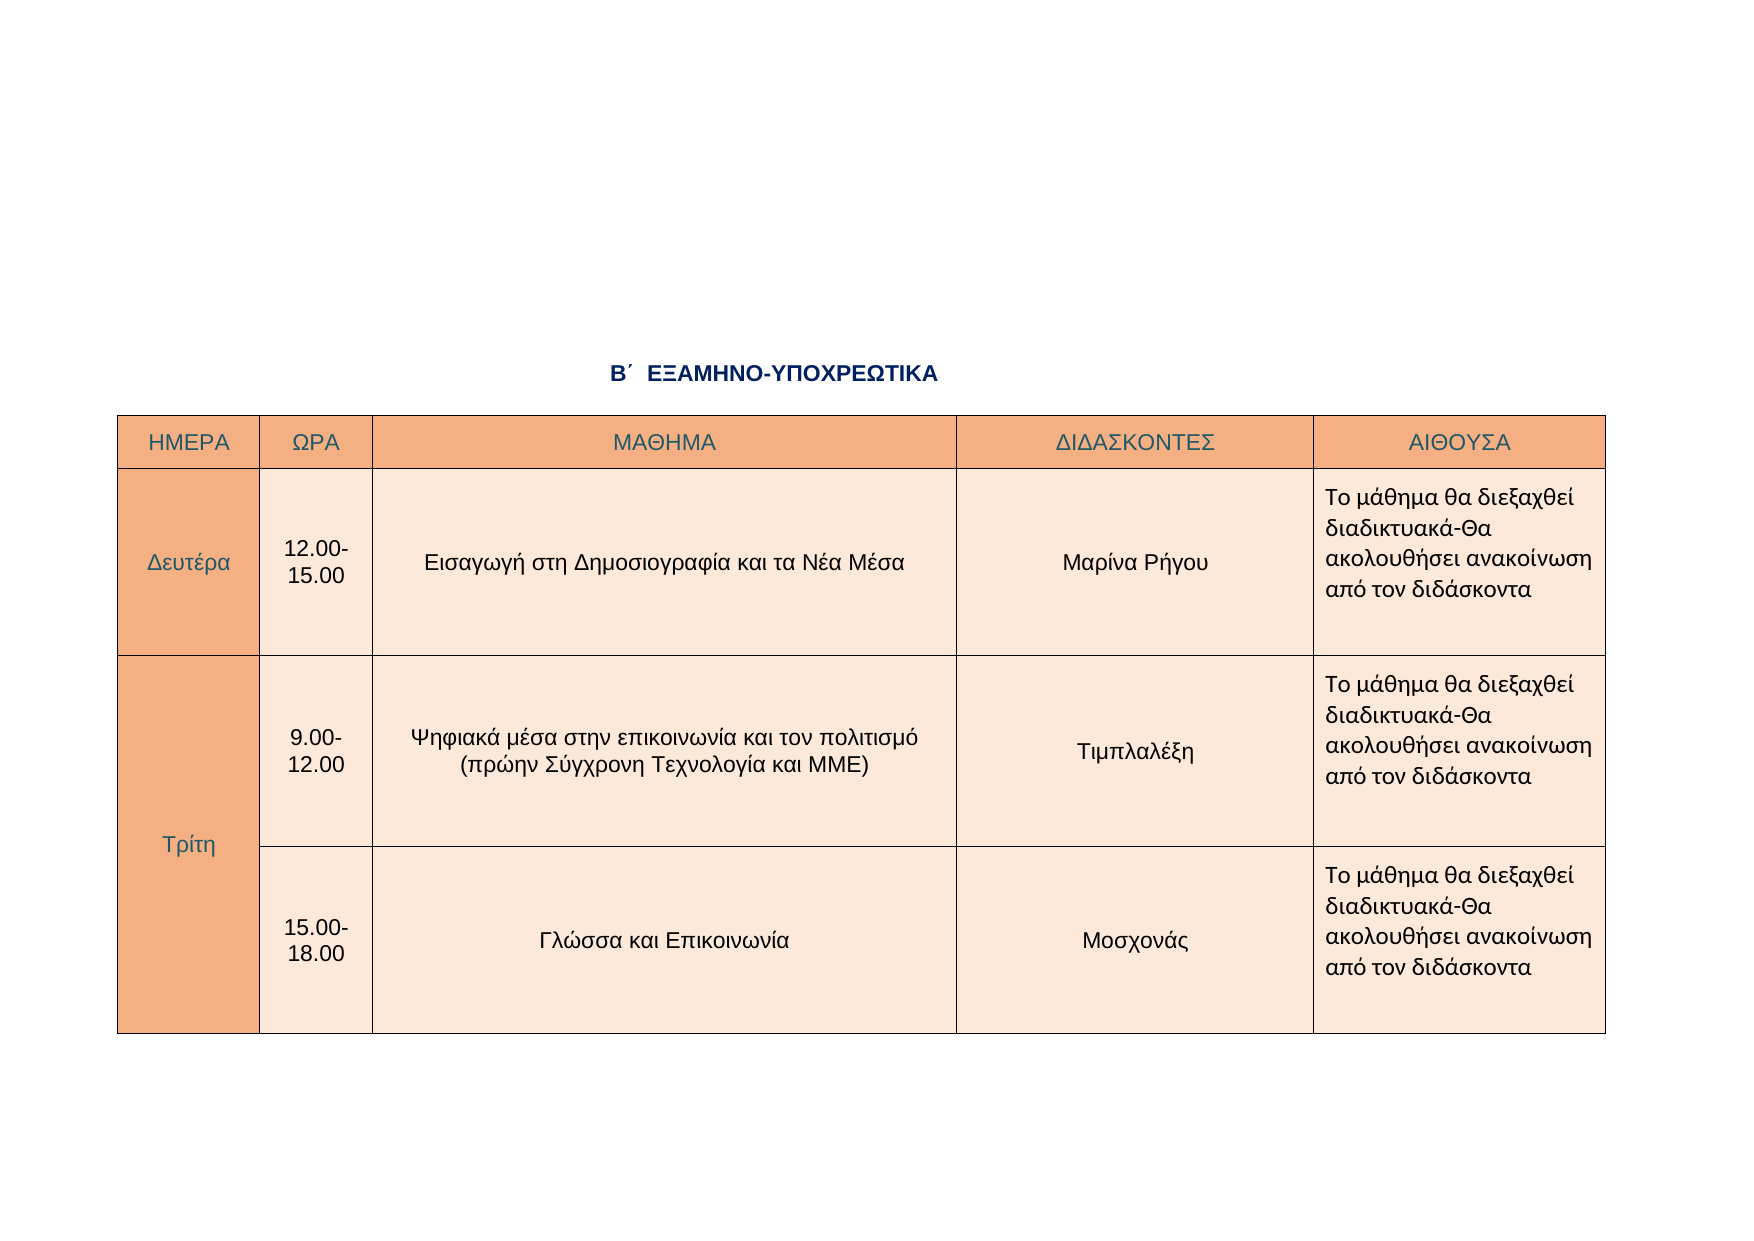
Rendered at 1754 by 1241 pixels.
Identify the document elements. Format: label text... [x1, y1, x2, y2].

table_header ΜΑΘΗΜΑ [373, 416, 956, 468]
table_header ΑΙΘΟΥΣΑ [1314, 416, 1605, 468]
title Β΄ ΕΞΑΜΗΝΟ-ΥΠΟΧΡΕΩΤΙΚΑ [193, 360, 1604, 386]
table_cell Μαρίνα Ρήγου [957, 469, 1313, 655]
table_cell 12.00-15.00 [260, 469, 372, 655]
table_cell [1314, 847, 1605, 1033]
table_cell 15.00-18.00 [260, 847, 372, 1033]
table_header ΗΜΕΡΑ [118, 416, 259, 468]
table_cell Tο μάθημα θα διεξαχθεί διαδικτυακά-Θα ακολουθήσει ανακοίνωση από τον διδάσκοντα [1314, 656, 1605, 846]
table_cell 9.00-12.00 [260, 656, 372, 846]
table_cell Δευτέρα [118, 469, 259, 655]
table_cell Τρίτη [118, 656, 259, 1033]
table_cell Εισαγωγή στη Δημοσιογραφία και τα Νέα Μέσα [373, 469, 956, 655]
table_header ΩΡΑ [260, 416, 372, 468]
table_cell Τιμπλαλέξη [957, 656, 1313, 846]
table_cell Γλώσσα και Επικοινωνία [373, 847, 956, 1033]
table_cell Μοσχονάς [957, 847, 1313, 1033]
table_header ΔΙΔΑΣΚΟΝΤΕΣ [957, 416, 1313, 468]
table_cell Ψηφιακά μέσα στην επικοινωνία και τον πολιτισμό (πρώην Σύγχρονη Τεχνολογία και ΜΜΕ) [373, 656, 956, 846]
table_cell Tο μάθημα θα διεξαχθεί διαδικτυακά-Θα ακολουθήσει ανακοίνωση από τον διδάσκοντα [1314, 469, 1605, 655]
